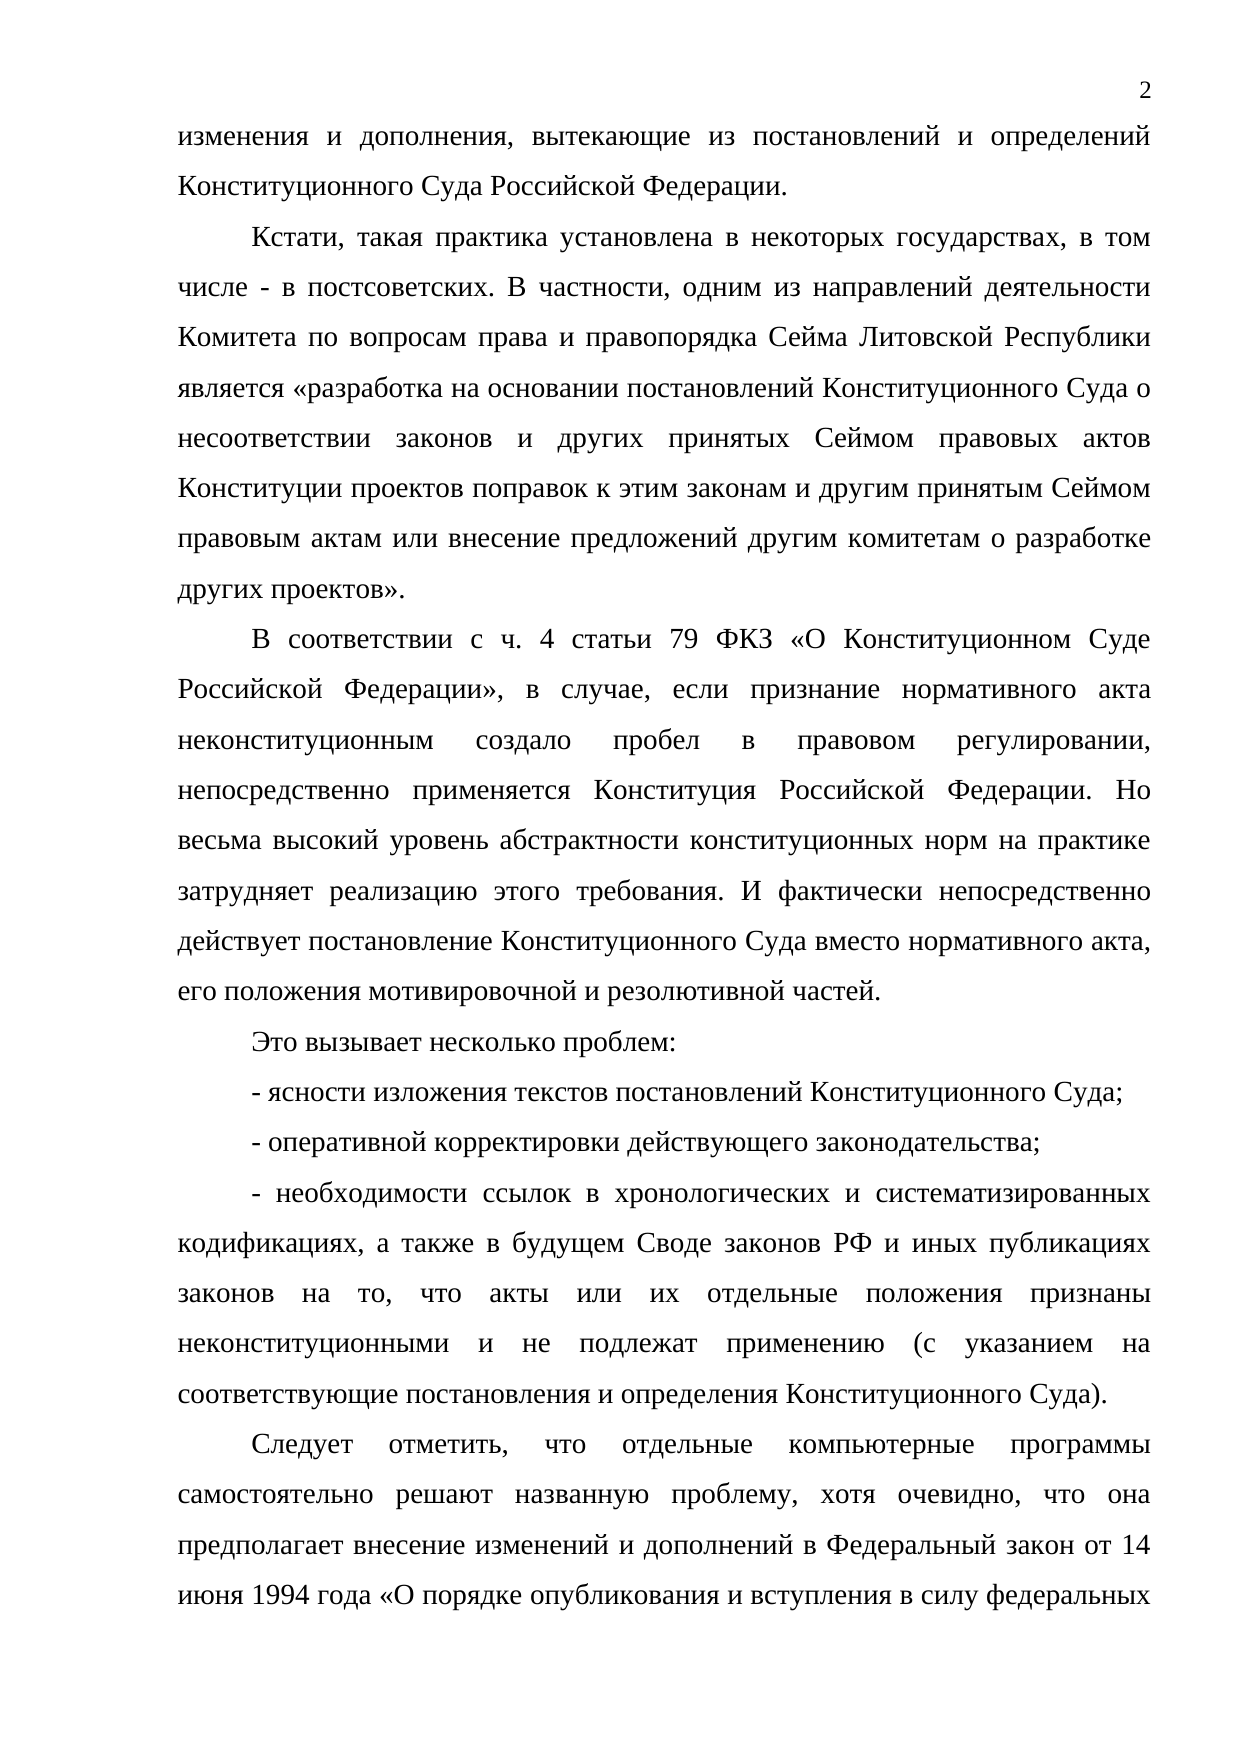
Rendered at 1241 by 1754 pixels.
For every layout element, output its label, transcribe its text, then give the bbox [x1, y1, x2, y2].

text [177, 1426, 1152, 1611]
text Кстати, такая практика установлена в некоторых государствах, в том числе - в постсоветских. В частности, одним из направлений деятельности Комитета по вопросам права и правопорядка Сейма Литовской Республики является «разработка на основании постановлений Конституционного Суда о несоответствии законов и других принятых Сеймом правовых актов Конституции проектов поправок к этим законам и другим принятым Сеймом правовым актам или внесение предложений другим комитетам о разработке других проектов». [177, 219, 1152, 604]
text - необходимости ссылок в хронологических и систематизированных кодификациях, а также в будущем Своде законов РФ и иных публикациях законов на то, что акты или их отдельные положения признаны неконституционными и не подлежат применению (с указанием на соответствующие постановления и определения Конституционного Суда). [177, 1175, 1152, 1409]
text - оперативной корректировки действующего законодательства; [177, 1124, 1152, 1158]
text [177, 118, 1152, 202]
text Это вызывает несколько проблем: [177, 1024, 1152, 1057]
text В соответствии с ч. 4 статьи 79 ФКЗ «О Конституционном Суде Российской Федерации», в случае, если признание нормативного акта неконституционным создало пробел в правовом регулировании, непосредственно применяется Конституция Российской Федерации. Но весьма высокий уровень абстрактности конституционных норм на практике затрудняет реализацию этого требования. И фактически непосредственно действует постановление Конституционного Суда вместо нормативного акта, его положения мотивировочной и резолютивной частей. [177, 621, 1152, 1007]
text - ясности изложения текстов постановлений Конституционного Суда; [177, 1074, 1152, 1108]
